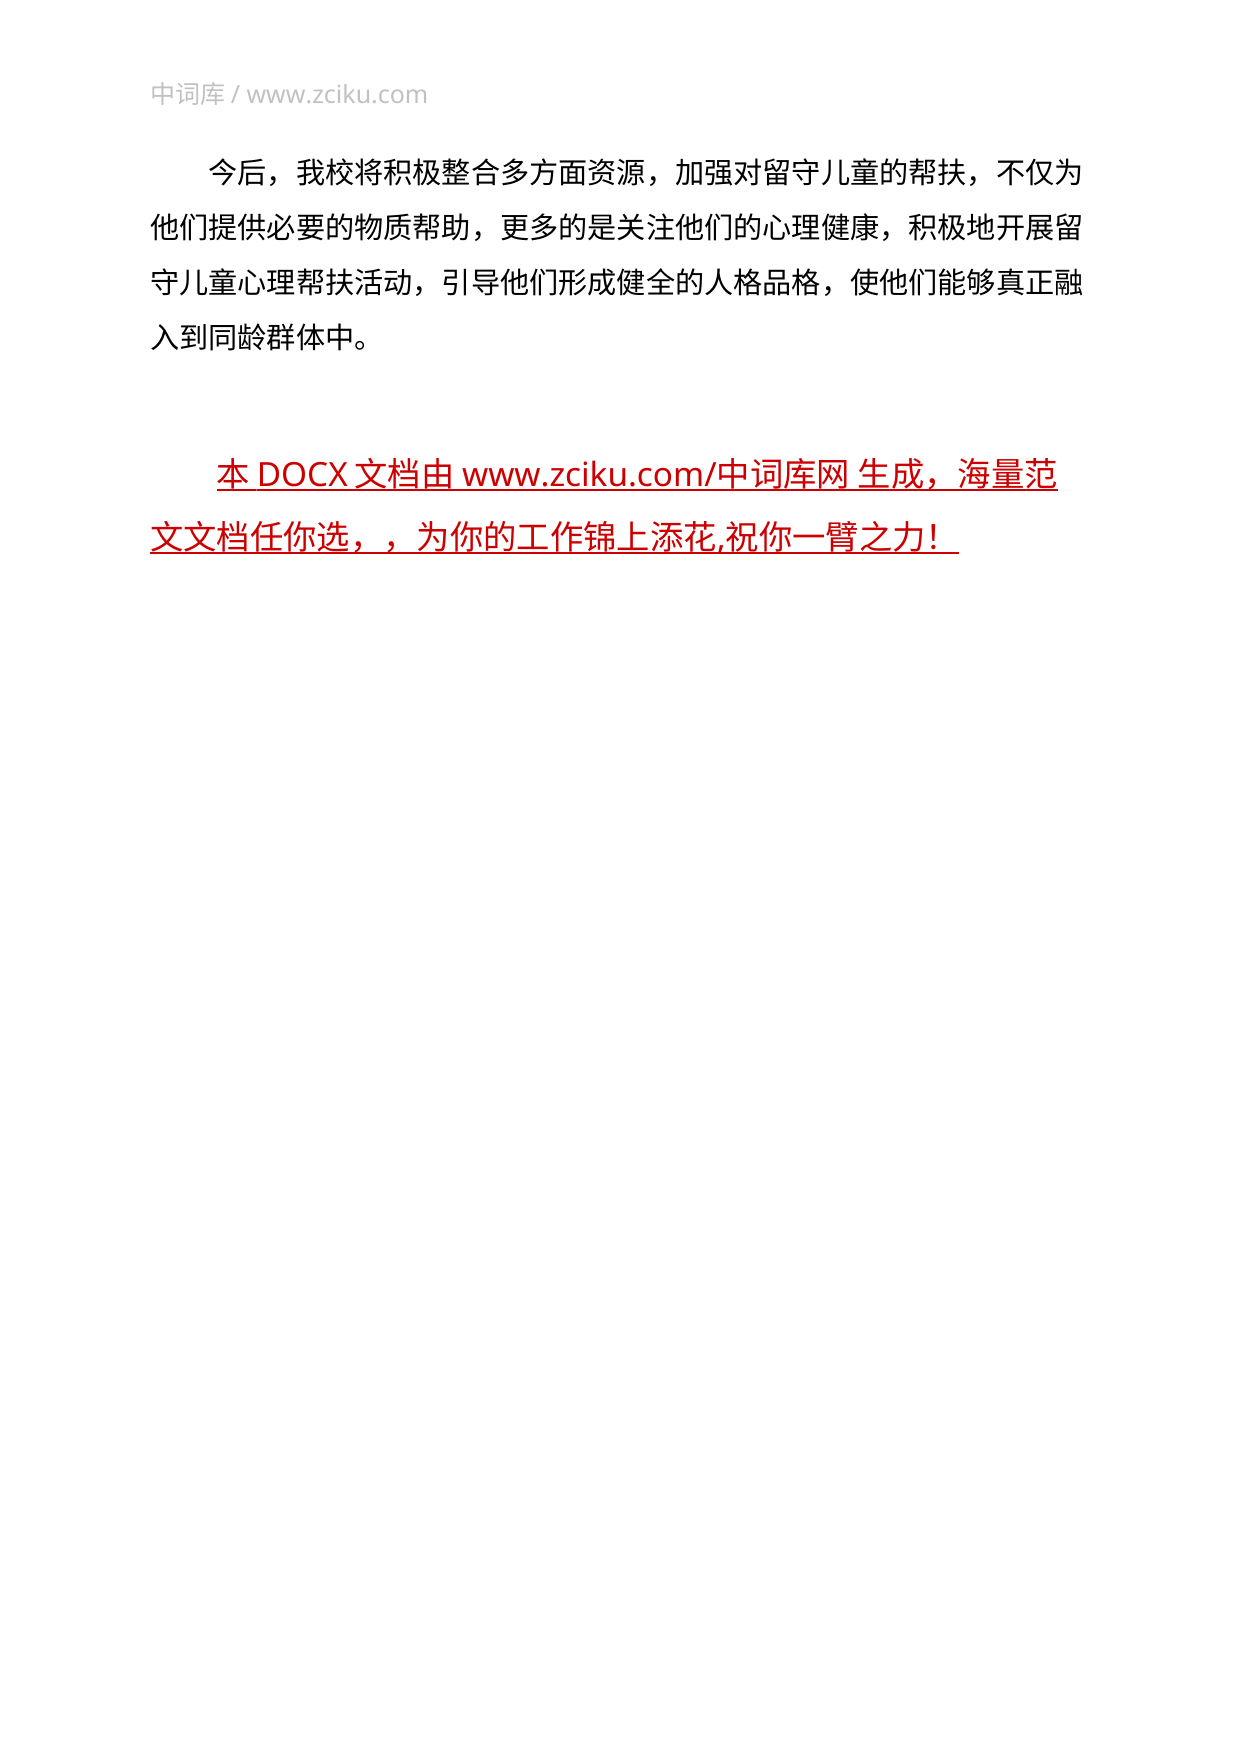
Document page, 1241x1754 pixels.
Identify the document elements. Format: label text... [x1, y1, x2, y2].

text 本DOCX文档由 www.zciku.com/中词库网 生成，海量范文文档任你选，，为你的工作锦上添花,祝你一臂之力！ [150, 448, 1090, 559]
text 今后，我校将积极整合多方面资源，加强对留守儿童的帮扶，不仅为他们提供必要的物质帮助，更多的是关注他们的心理健康，积极地开展留守儿童心理帮扶活动，引导他们形成健全的人格品格，使他们能够真正融入到同龄群体中。 [150, 150, 1090, 357]
